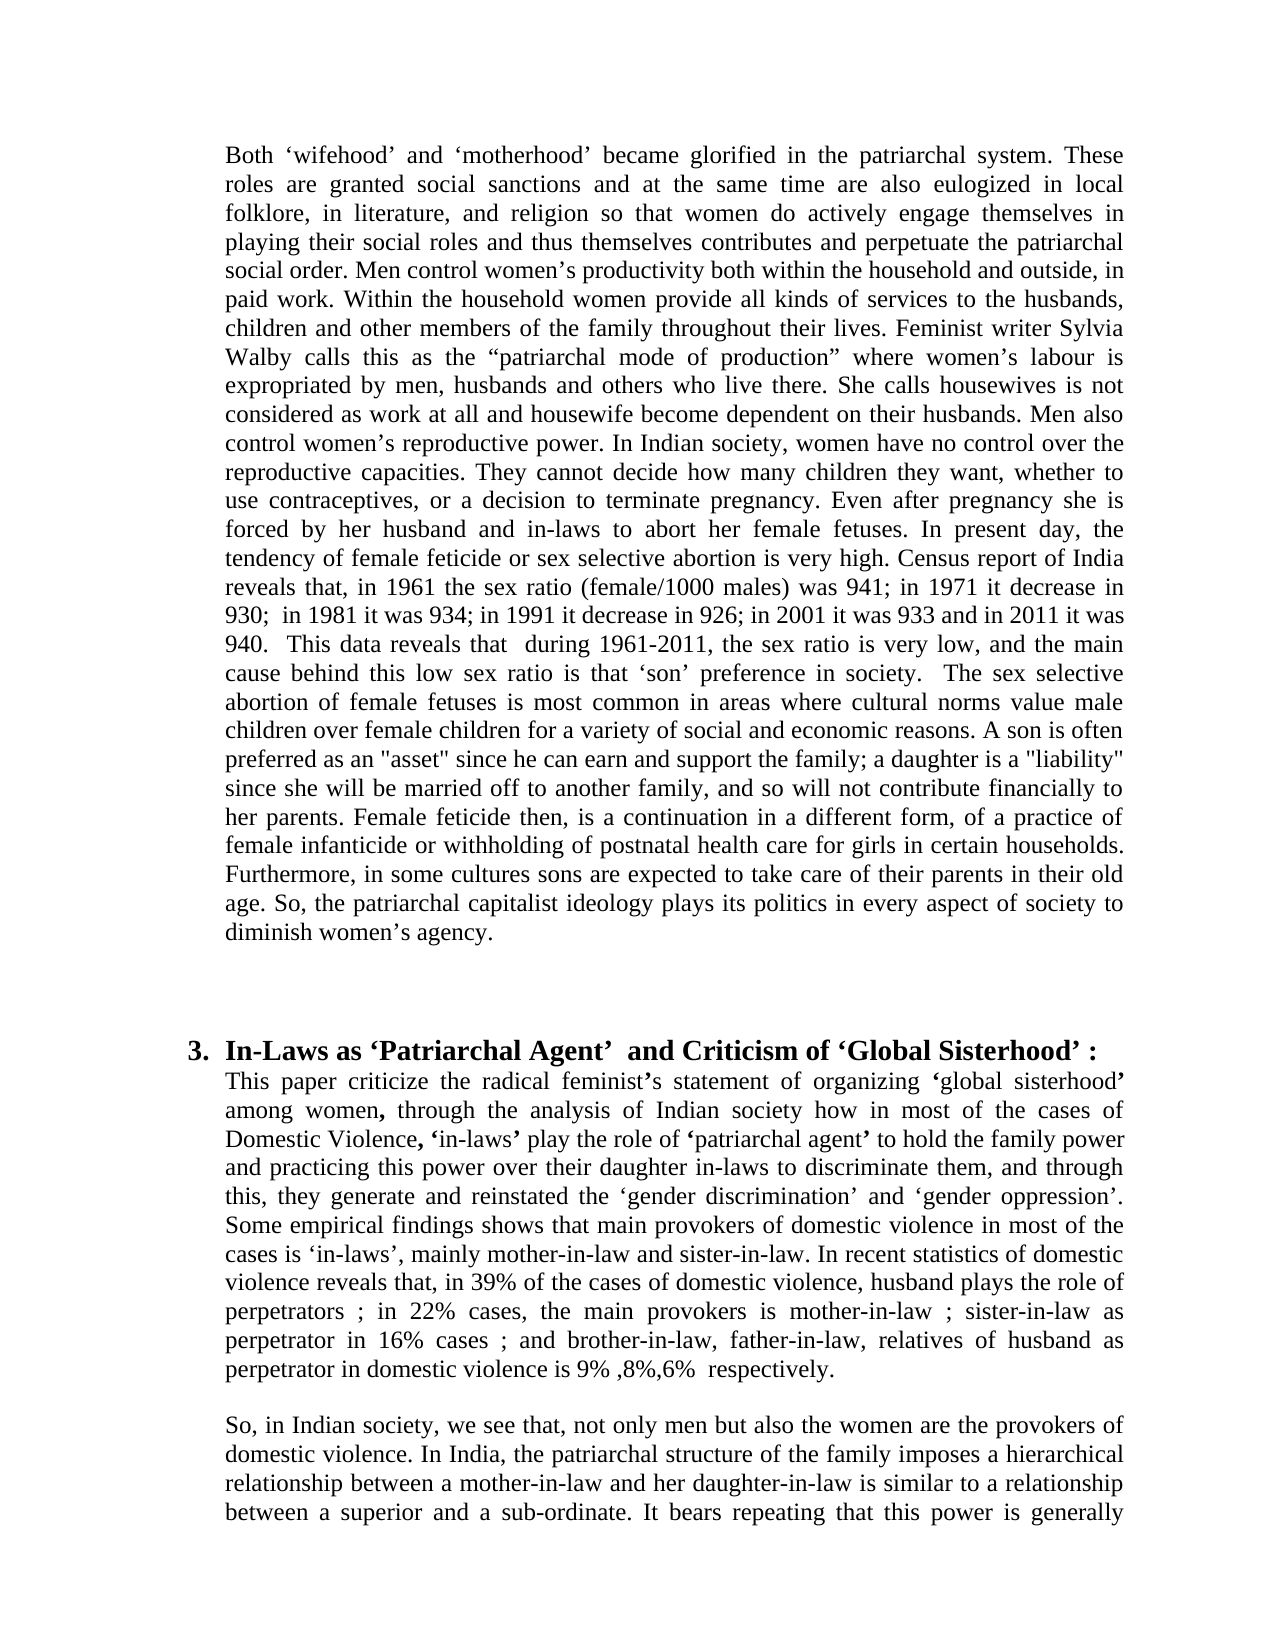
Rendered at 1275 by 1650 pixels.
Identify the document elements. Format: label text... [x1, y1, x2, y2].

text Both ‘wifehood’ and ‘motherhood’ became glorified in the patriarchal system. These roles are granted social sanctions and at the same time are also eulogized in local folklore, in literature, and religion so that women do actively engage themselves in playing their social roles and thus themselves contributes and perpetuate the patriarchal social order. Men control women’s productivity both within the household and outside, in paid work. Within the household women provide all kinds of services to the husbands, children and other members of the family throughout their lives. Feminist writer Sylvia Walby calls this as the “patriarchal mode of production” where women’s labour is expropriated by men, husbands and others who live there. She calls housewives is not considered as work at all and housewife become dependent on their husbands. Men also control women’s reproductive power. In Indian society, women have no control over the reproductive capacities. They cannot decide how many children they want, whether to use contraceptives, or a decision to terminate pregnancy. Even after pregnancy she is forced by her husband and in-laws to abort her female fetuses. In present day, the tendency of female feticide or sex selective abortion is very high. Census report of India reveals that, in 1961 the sex ratio (female/1000 males) was 941; in 1971 it decrease in 930; in 1981 it was 934; in 1991 it decrease in 926; in 2001 it was 933 and in 2011 it was 940. This data reveals that during 1961-2011, the sex ratio is very low, and the main cause behind this low sex ratio is that ‘son’ preference in society. The sex selective abortion of female fetuses is most common in areas where cultural norms value male children over female children for a variety of social and economic reasons. A son is often preferred as an "asset" since he can earn and support the family; a daughter is a "liability" since she will be married off to another family, and so will not contribute financially to her parents. Female feticide then, is a continuation in a different form, of a practice of female infanticide or withholding of postnatal health care for girls in certain households. Furthermore, in some cultures sons are expected to take care of their parents in their old age. So, the patriarchal capitalist ideology plays its politics in every aspect of society to diminish women’s agency. [225, 141, 1125, 946]
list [225, 1411, 1125, 1526]
list This paper criticize the radical feminist’s statement of organizing ‘global sisterhood’ among women, through the analysis of Indian society how in most of the cases of Domestic Violence, ‘in-laws’ play the role of ‘patriarchal agent’ to hold the family power and practicing this power over their daughter in-laws to discriminate them, and through this, they generate and reinstated the ‘gender discrimination’ and ‘gender oppression’. Some empirical findings shows that main provokers of domestic violence in most of the cases is ‘in-laws’, mainly mother-in-law and sister-in-law. In recent statistics of domestic violence reveals that, in 39% of the cases of domestic violence, husband plays the role of perpetrators ; in 22% cases, the main provokers is mother-in-law ; sister-in-law as perpetrator in 16% cases ; and brother-in-law, father-in-law, relatives of husband as perpetrator in domestic violence is 9% ,8%,6% respectively. [225, 1066, 1125, 1382]
list In-Laws as ‘Patriarchal Agent’ and Criticism of ‘Global Sisterhood’ : [187, 1033, 1125, 1066]
